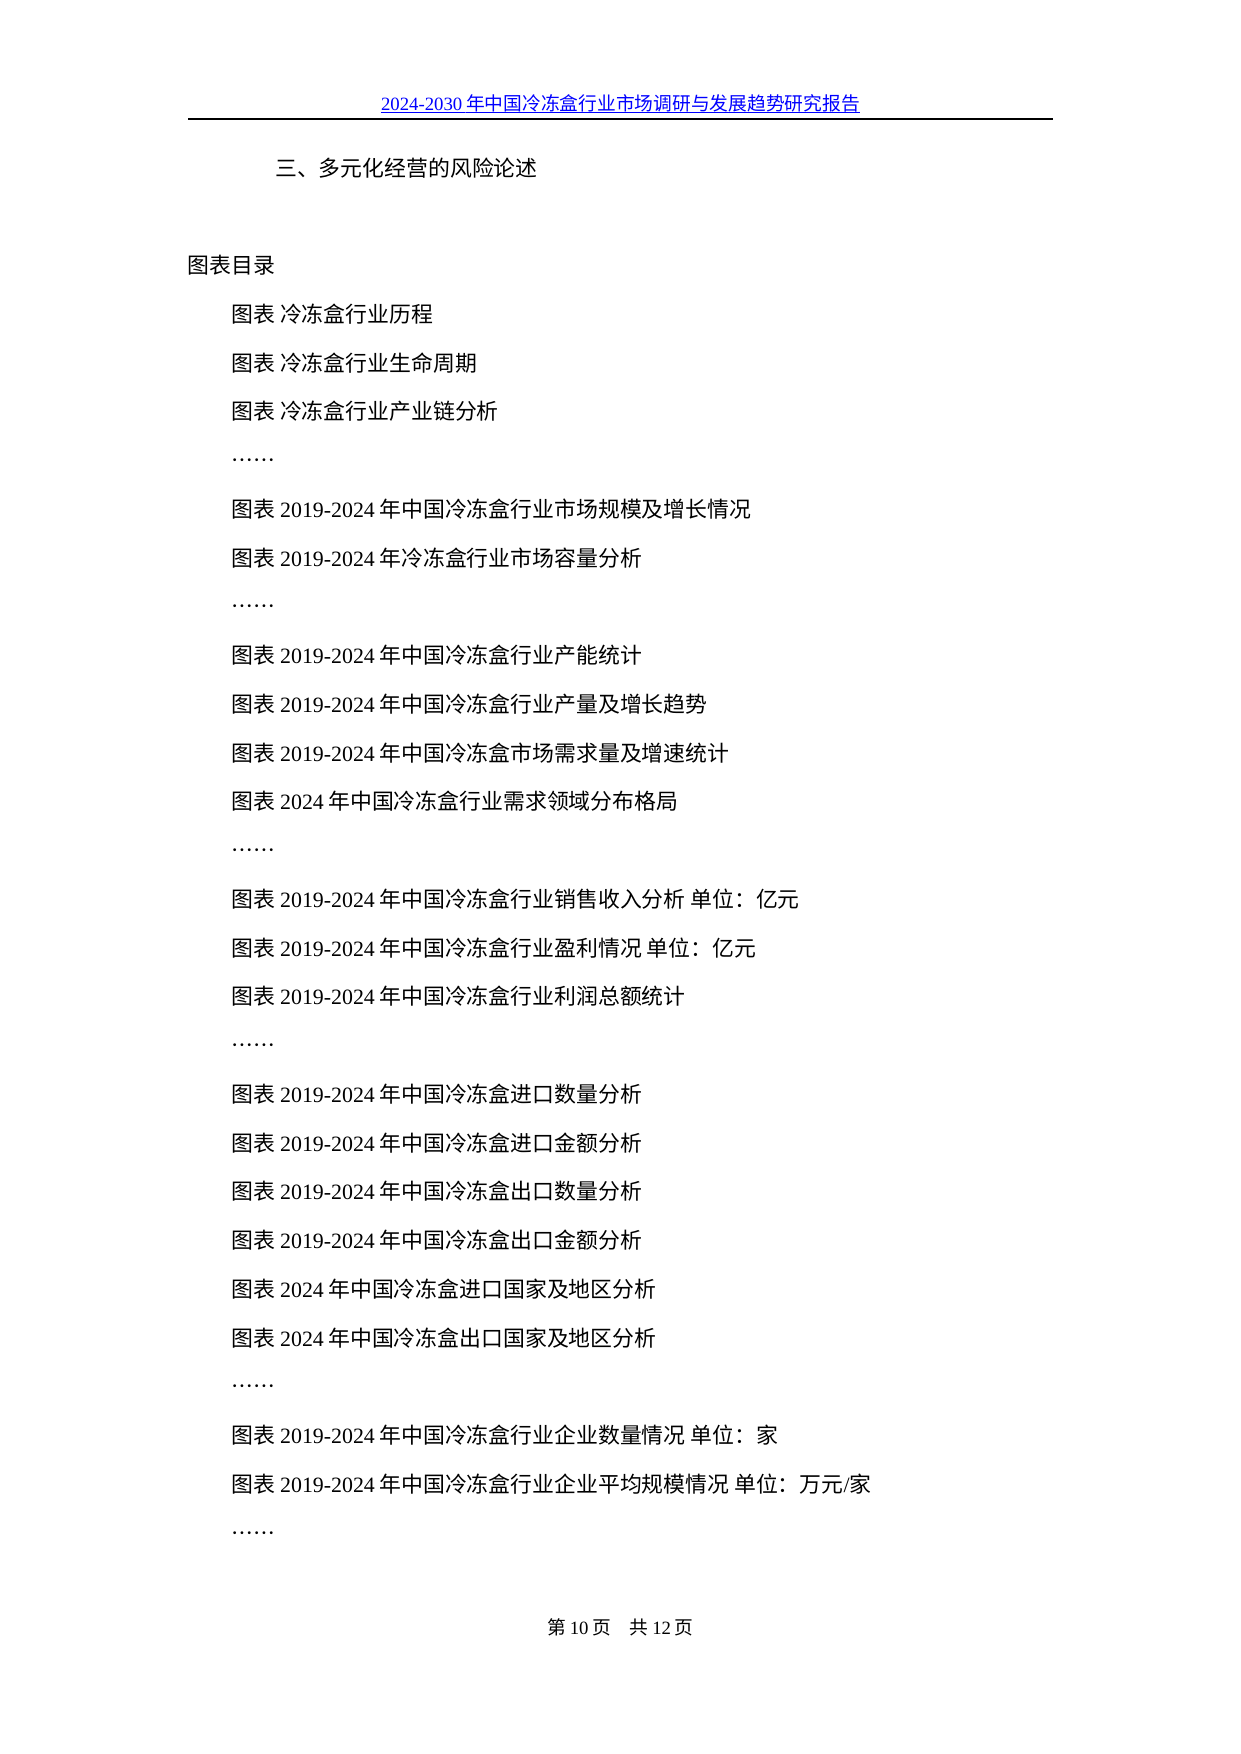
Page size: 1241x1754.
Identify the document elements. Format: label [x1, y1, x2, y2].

text [187, 150, 1053, 1548]
